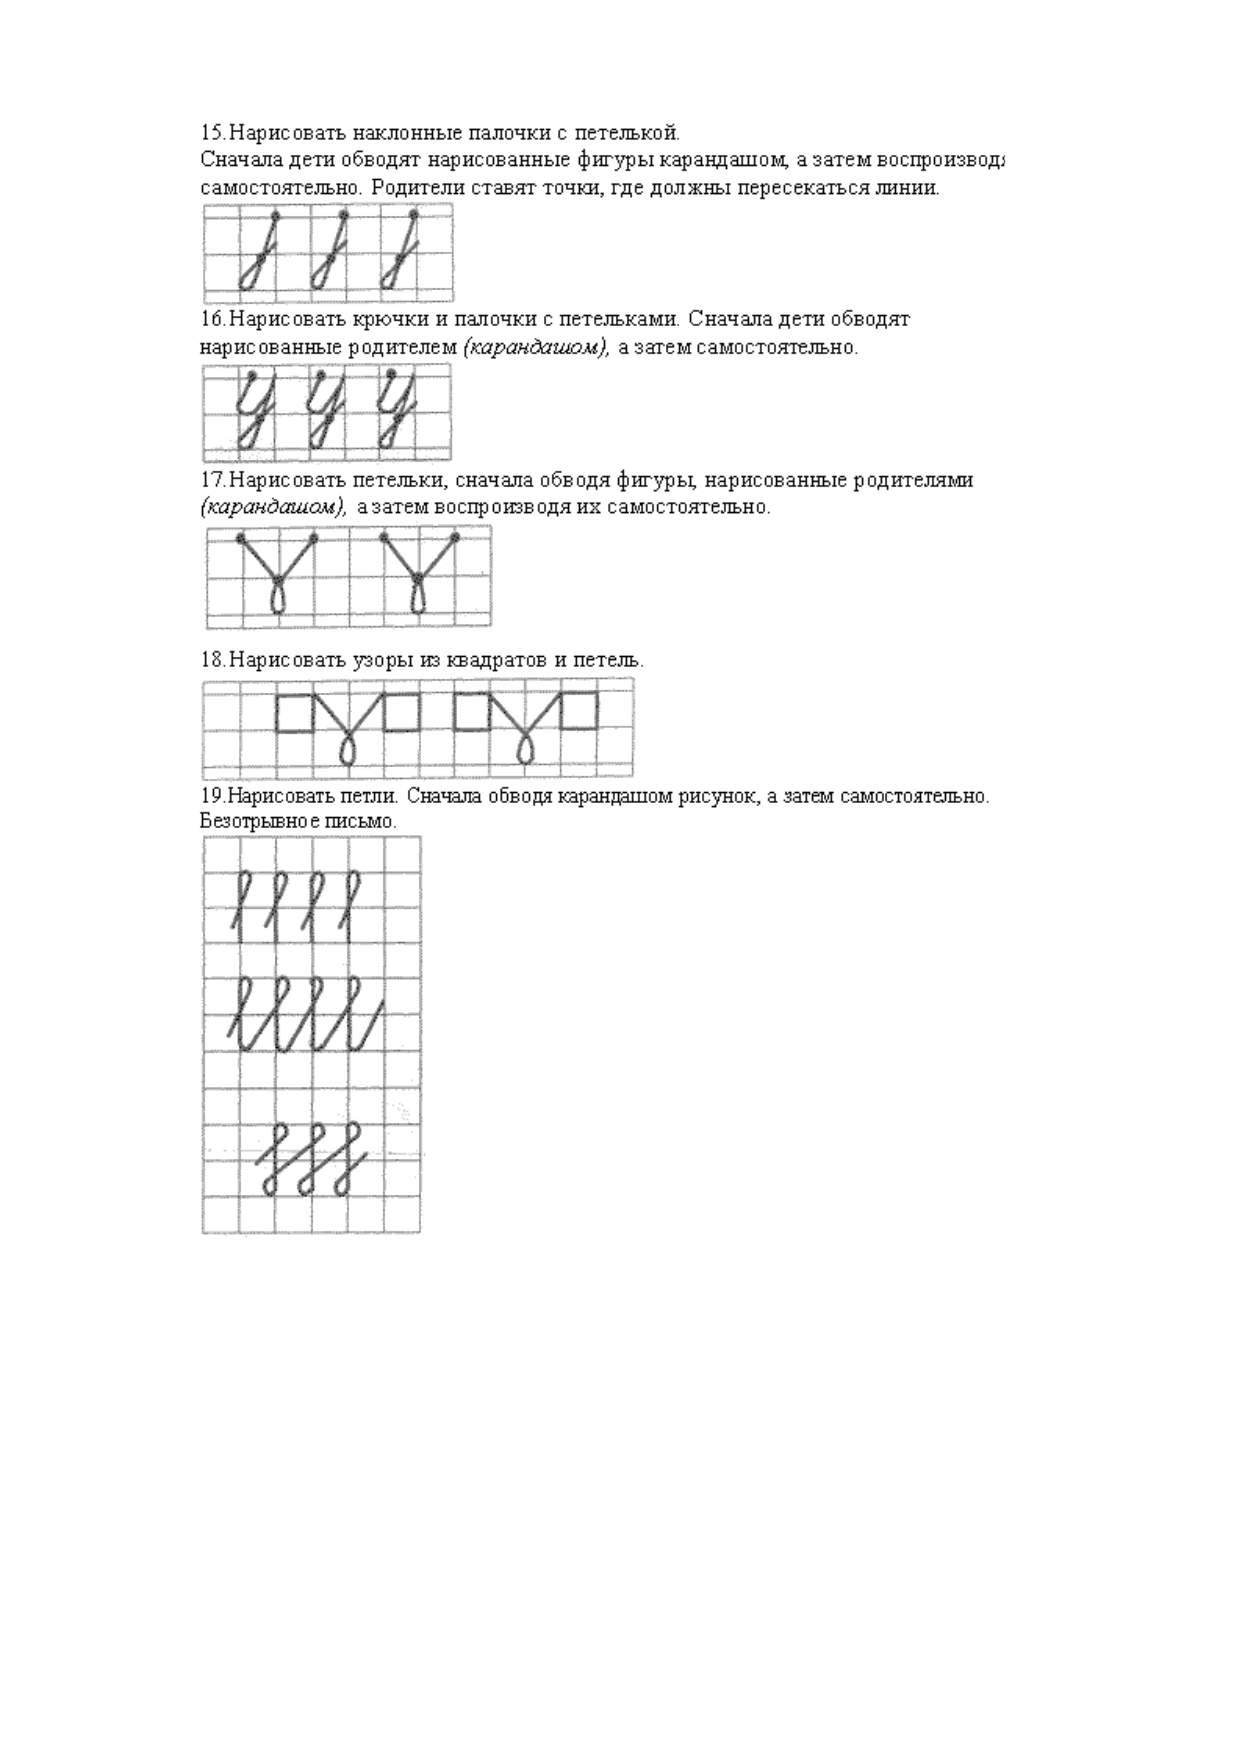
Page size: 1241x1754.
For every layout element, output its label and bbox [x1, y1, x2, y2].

picture [177, 118, 1006, 1244]
